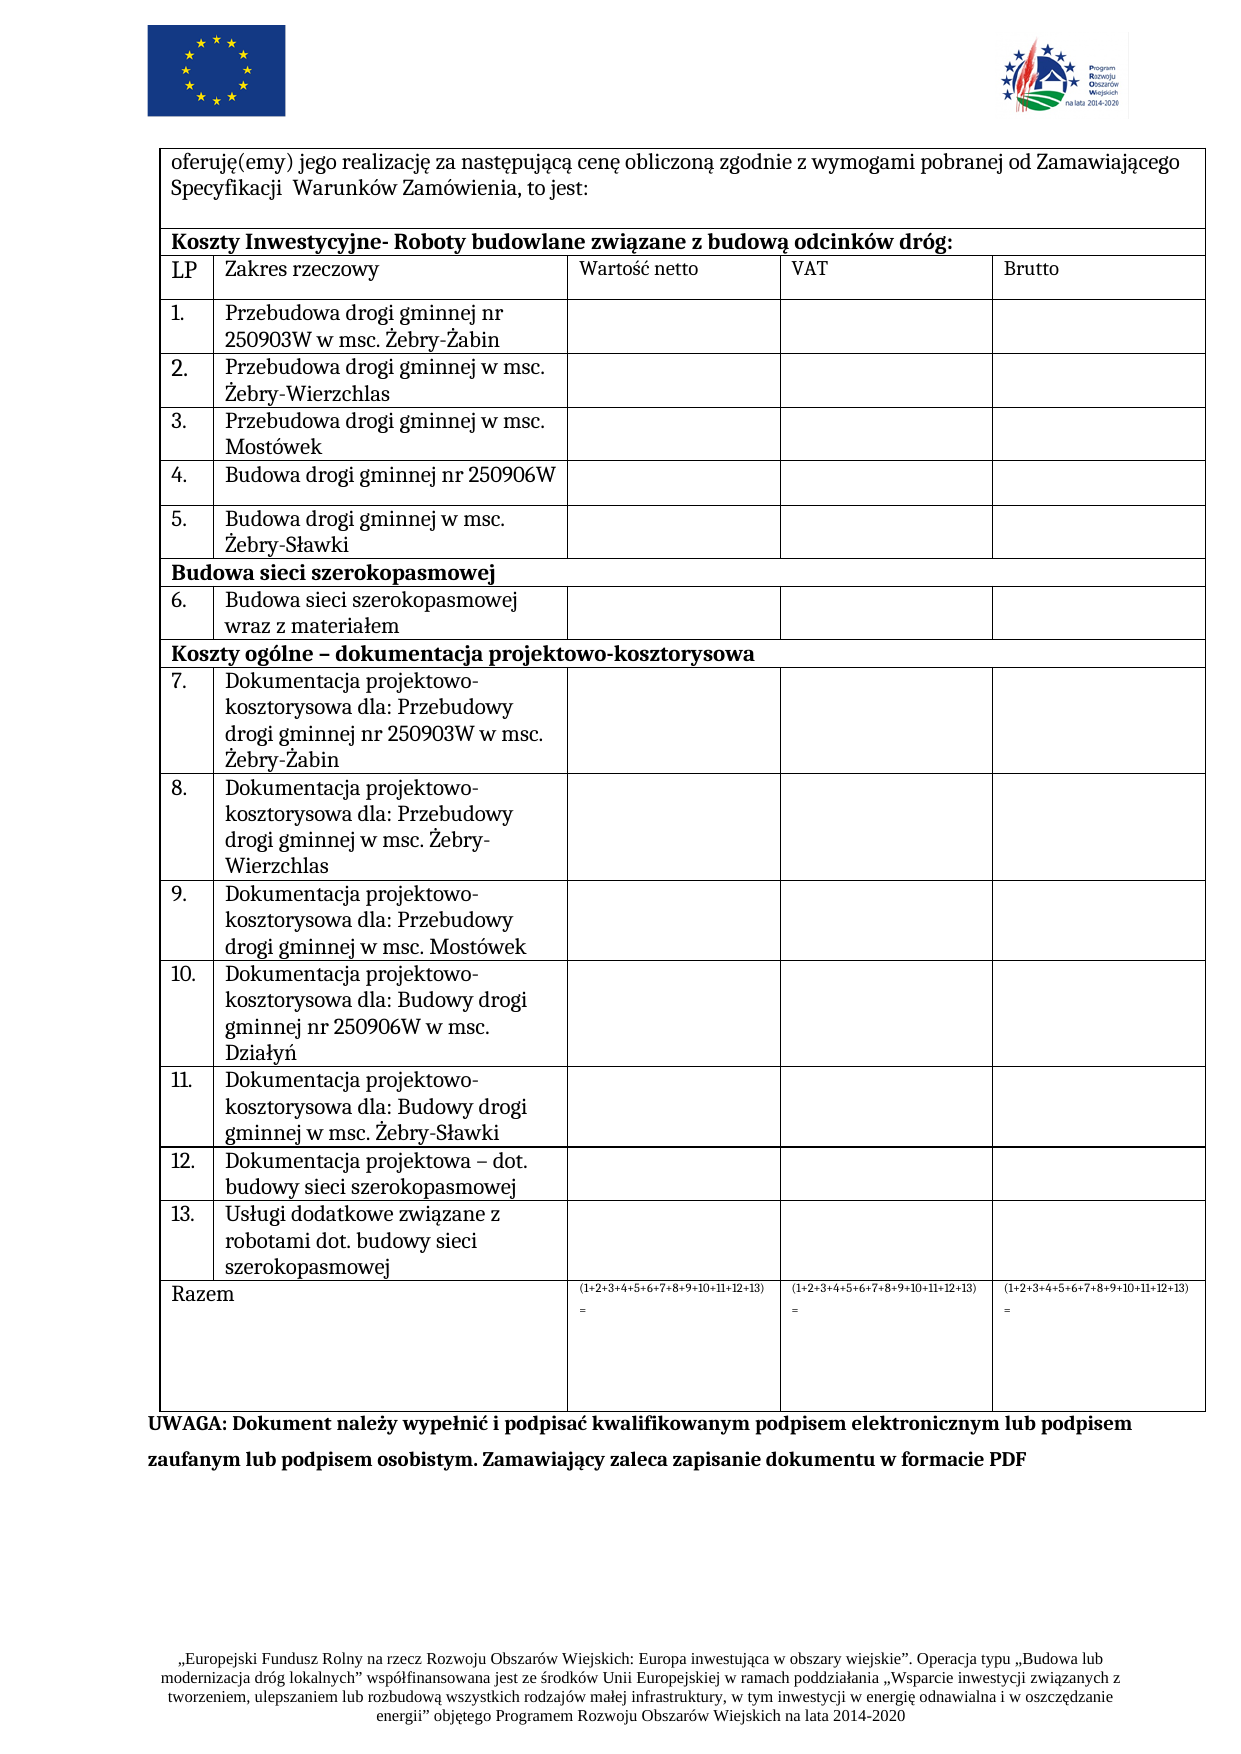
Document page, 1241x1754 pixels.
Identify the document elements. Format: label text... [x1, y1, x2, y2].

table_cell Przebudowa drogi gminnej w msc. Żebry-Wierzchlas [214, 354, 567, 407]
table_cell [568, 1067, 780, 1146]
table_cell [568, 1201, 780, 1280]
table_cell [568, 881, 780, 960]
text UWAGA: Dokument należy wypełnić i podpisać kwalifikowanym podpisem elektronicznym lub podpisem zaufanym lub podpisem osobistym. Zamawiający zaleca zapisanie dokumentu w formacie PDF [148, 1412, 1134, 1471]
table_cell 12. [161, 1148, 213, 1200]
table_cell [781, 1148, 992, 1200]
table_cell 2. [161, 354, 213, 407]
table_cell 5. [161, 506, 213, 558]
picture [147, 25, 286, 117]
table_cell [568, 506, 780, 558]
table_cell [781, 774, 992, 880]
table_cell 3. [161, 408, 213, 460]
table_cell Budowa drogi gminnej w msc. Żebry-Sławki [214, 506, 567, 558]
table_cell [568, 354, 780, 407]
table_cell [993, 668, 1205, 773]
table_cell [993, 354, 1205, 407]
table_cell [568, 300, 780, 353]
table_cell [993, 1067, 1205, 1146]
table_cell 10. [161, 961, 213, 1066]
table_cell [993, 961, 1205, 1066]
table_cell [993, 1148, 1205, 1200]
table_cell [781, 668, 992, 773]
table_cell 4. [161, 461, 213, 504]
table_cell [993, 300, 1205, 353]
table_cell Dokumentacja projektowa – dot. budowy sieci szerokopasmowej [214, 1148, 567, 1200]
table_cell [781, 881, 992, 960]
table_cell Razem [161, 1281, 567, 1411]
table_cell [781, 300, 992, 353]
table_cell Przebudowa drogi gminnej w msc. Mostówek [214, 408, 567, 460]
table_cell [781, 408, 992, 460]
table_cell Dokumentacja projektowo-kosztorysowa dla: Przebudowy drogi gminnej w msc. Mostówek [214, 881, 567, 960]
table_cell Usługi dodatkowe związane z robotami dot. budowy sieci szerokopasmowej [214, 1201, 567, 1280]
table_cell [993, 506, 1205, 558]
table_cell [568, 408, 780, 460]
table_cell (1+2+3+4+5+6+7+8+9+10+11+12+13) = [568, 1281, 780, 1411]
table_cell [568, 1148, 780, 1200]
table_cell [781, 587, 992, 639]
table_cell Dokumentacja projektowo-kosztorysowa dla: Przebudowy drogi gminnej w msc. Żebry-Wierzchlas [214, 774, 567, 880]
table_cell 6. [161, 587, 213, 639]
table_cell [781, 506, 992, 558]
table_cell Zakres rzeczowy [214, 256, 567, 299]
table_cell [993, 408, 1205, 460]
table_cell [993, 461, 1205, 504]
table_cell [568, 774, 780, 880]
table_cell Budowa sieci szerokopasmowej wraz z materiałem [214, 587, 567, 639]
table_cell Dokumentacja projektowo-kosztorysowa dla: Budowy drogi gminnej nr 250906W w msc. Działyń [214, 961, 567, 1066]
table_cell [781, 1201, 992, 1280]
table_cell 11. [161, 1067, 213, 1146]
table_cell 1. [161, 300, 213, 353]
table_cell [568, 961, 780, 1066]
table_cell [568, 668, 780, 773]
table_cell 7. [161, 668, 213, 773]
table_cell LP [161, 256, 213, 299]
table_cell Budowa drogi gminnej nr 250906W [214, 461, 567, 504]
table_cell Wartość netto [568, 256, 780, 299]
table_cell [781, 1067, 992, 1146]
table_cell Brutto [993, 256, 1205, 299]
table_cell (1+2+3+4+5+6+7+8+9+10+11+12+13)= [781, 1281, 992, 1411]
table_cell 9. [161, 881, 213, 960]
table_cell Dokumentacja projektowo-kosztorysowa dla: Przebudowy drogi gminnej nr 250903W w msc. Żebry-Żabin [214, 668, 567, 773]
table_cell (1+2+3+4+5+6+7+8+9+10+11+12+13)= [993, 1281, 1205, 1411]
table_cell [993, 1201, 1205, 1280]
table_cell [781, 354, 992, 407]
picture [995, 31, 1129, 119]
table_cell Budowa sieci szerokopasmowej [161, 559, 1205, 586]
table_cell Przebudowa drogi gminnej nr 250903W w msc. Żebry-Żabin [214, 300, 567, 353]
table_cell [161, 149, 1205, 228]
table_cell [993, 587, 1205, 639]
table_cell [568, 587, 780, 639]
table_cell [781, 961, 992, 1066]
table_cell Koszty Inwestycyjne- Roboty budowlane związane z budową odcinków dróg: [161, 229, 1205, 255]
table_cell Koszty ogólne – dokumentacja projektowo-kosztorysowa [161, 640, 1205, 667]
table_cell [568, 461, 780, 504]
table_cell [993, 774, 1205, 880]
table_cell [993, 881, 1205, 960]
table_cell 13. [161, 1201, 213, 1280]
table_cell VAT [781, 256, 992, 299]
table_cell [781, 461, 992, 504]
table_cell 8. [161, 774, 213, 880]
table_cell Dokumentacja projektowo-kosztorysowa dla: Budowy drogi gminnej w msc. Żebry-Sławki [214, 1067, 567, 1146]
